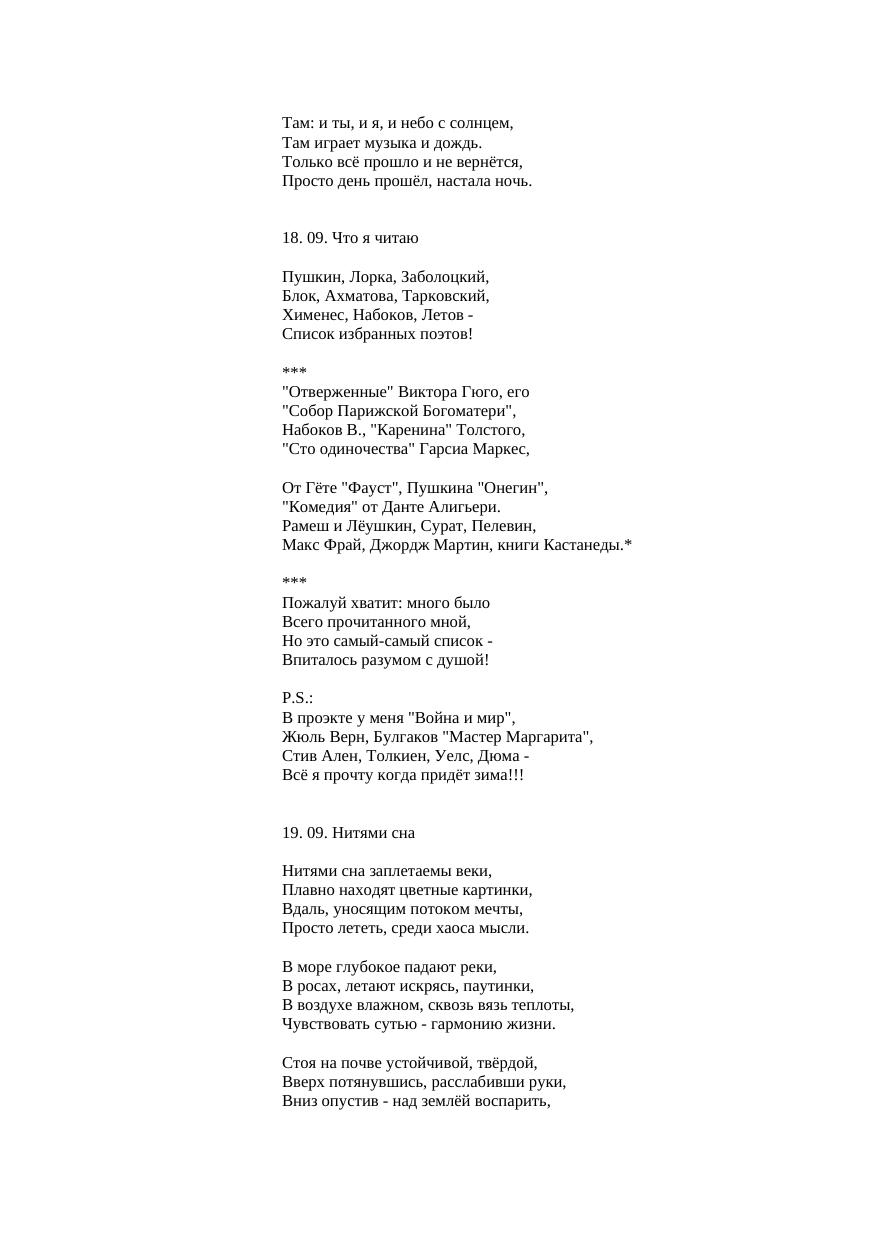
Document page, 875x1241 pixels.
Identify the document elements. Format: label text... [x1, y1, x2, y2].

list "Собор Парижской Богоматери", [282, 401, 799, 420]
list Всего прочитанного мной, [282, 612, 799, 631]
list Там: и ты, и я, и небо с солнцем, [282, 113, 799, 132]
list 18. 09. Что я читаю [282, 228, 799, 247]
list "Отверженные" Виктора Гюго, его [282, 382, 799, 401]
list Рамеш и Лёушкин, Сурат, Пелевин, [282, 516, 799, 535]
list От Гёте "Фауст", Пушкина "Онегин", [282, 477, 799, 497]
list В проэкте у меня "Война и мир", [282, 707, 799, 727]
list Пожалуй хватит: много было [282, 592, 799, 612]
list Но это самый-самый список - [282, 631, 799, 650]
list Хименес, Набоков, Летов - [282, 305, 799, 324]
list Пушкин, Лорка, Заболоцкий, [282, 267, 799, 286]
list Стоя на почве устойчивой, твёрдой, [282, 1052, 799, 1072]
list В море глубокое падают реки, [282, 957, 799, 976]
list *** [282, 573, 799, 592]
list Плавно находят цветные картинки, [282, 880, 799, 899]
list Стив Ален, Толкиен, Уелс, Дюма - [282, 746, 799, 765]
list В воздухе влажном, сквозь вязь теплоты, [282, 995, 799, 1014]
list Макс Фрай, Джордж Мартин, книги Кастанеды.* [282, 535, 799, 554]
list P.S.: [282, 688, 799, 707]
list Нитями сна заплетаемы веки, [282, 861, 799, 880]
list "Сто одиночества" Гарсиа Маркес, [282, 439, 799, 458]
list Впиталось разумом с душой! [282, 650, 799, 669]
list В росах, летают искрясь, паутинки, [282, 976, 799, 995]
list Жюль Верн, Булгаков "Мастер Маргарита", [282, 727, 799, 746]
list Набоков В., "Каренина" Толстого, [282, 420, 799, 439]
list "Комедия" от Данте Алигьери. [282, 497, 799, 516]
list Вниз опустив - над землёй воспарить, [282, 1091, 799, 1110]
list Блок, Ахматова, Тарковский, [282, 286, 799, 305]
list Вдаль, уносящим потоком мечты, [282, 899, 799, 918]
list Там играет музыка и дождь. [282, 132, 799, 152]
list Только всё прошло и не вернётся, [282, 152, 799, 171]
list Вверх потянувшись, расслабивши руки, [282, 1072, 799, 1091]
list 19. 09. Нитями сна [282, 822, 799, 842]
list Чувствовать сутью - гармонию жизни. [282, 1014, 799, 1033]
list Просто день прошёл, настала ночь. [282, 171, 799, 190]
list Список избранных поэтов! [282, 324, 799, 343]
list Просто лететь, среди хаоса мысли. [282, 918, 799, 937]
list *** [282, 362, 799, 382]
list Всё я прочту когда придёт зима!!! [282, 765, 799, 784]
